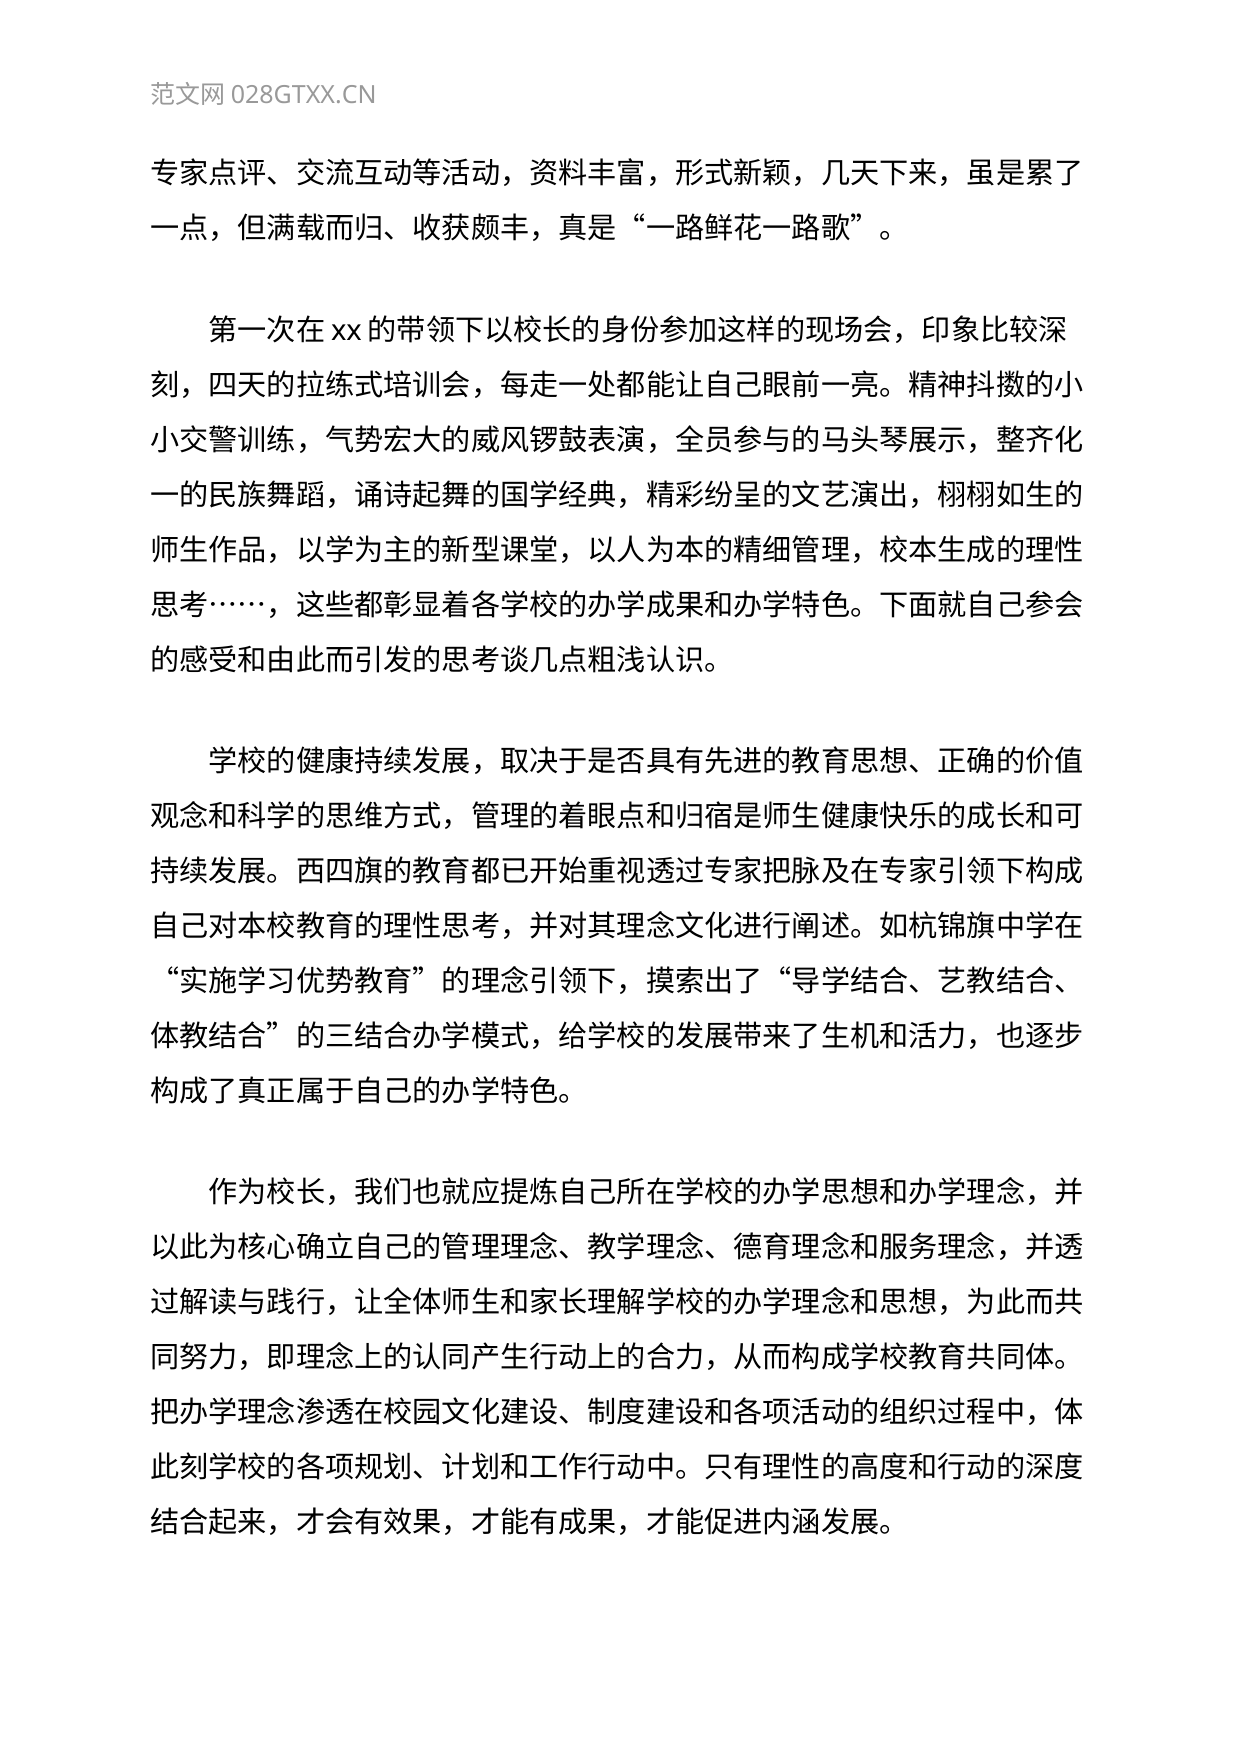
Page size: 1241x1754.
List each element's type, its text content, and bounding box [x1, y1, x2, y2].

text 第一次在xx的带领下以校长的身份参加这样的现场会，印象比较深刻，四天的拉练式培训会，每走一处都能让自己眼前一亮。精神抖擞的小小交警训练，气势宏大的威风锣鼓表演，全员参与的马头琴展示，整齐化一的民族舞蹈，诵诗起舞的国学经典，精彩纷呈的文艺演出，栩栩如生的师生作品，以学为主的新型课堂，以人为本的精细管理，校本生成的理性思考……，这些都彰显着各学校的办学成果和办学特色。下面就自己参会的感受和由此而引发的思考谈几点粗浅认识。 [150, 307, 1090, 678]
text 学校的健康持续发展，取决于是否具有先进的教育思想、正确的价值观念和科学的思维方式，管理的着眼点和归宿是师生健康快乐的成长和可持续发展。西四旗的教育都已开始重视透过专家把脉及在专家引领下构成自己对本校教育的理性思考，并对其理念文化进行阐述。如杭锦旗中学在“实施学习优势教育”的理念引领下，摸索出了“导学结合、艺教结合、体教结合”的三结合办学模式，给学校的发展带来了生机和活力，也逐步构成了真正属于自己的办学特色。 [150, 738, 1090, 1109]
text 作为校长，我们也就应提炼自己所在学校的办学思想和办学理念，并以此为核心确立自己的管理理念、教学理念、德育理念和服务理念，并透过解读与践行，让全体师生和家长理解学校的办学理念和思想，为此而共同努力，即理念上的认同产生行动上的合力，从而构成学校教育共同体。把办学理念渗透在校园文化建设、制度建设和各项活动的组织过程中，体此刻学校的各项规划、计划和工作行动中。只有理性的高度和行动的深度结合起来，才会有效果，才能有成果，才能促进内涵发展。 [150, 1169, 1090, 1541]
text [150, 150, 1090, 247]
